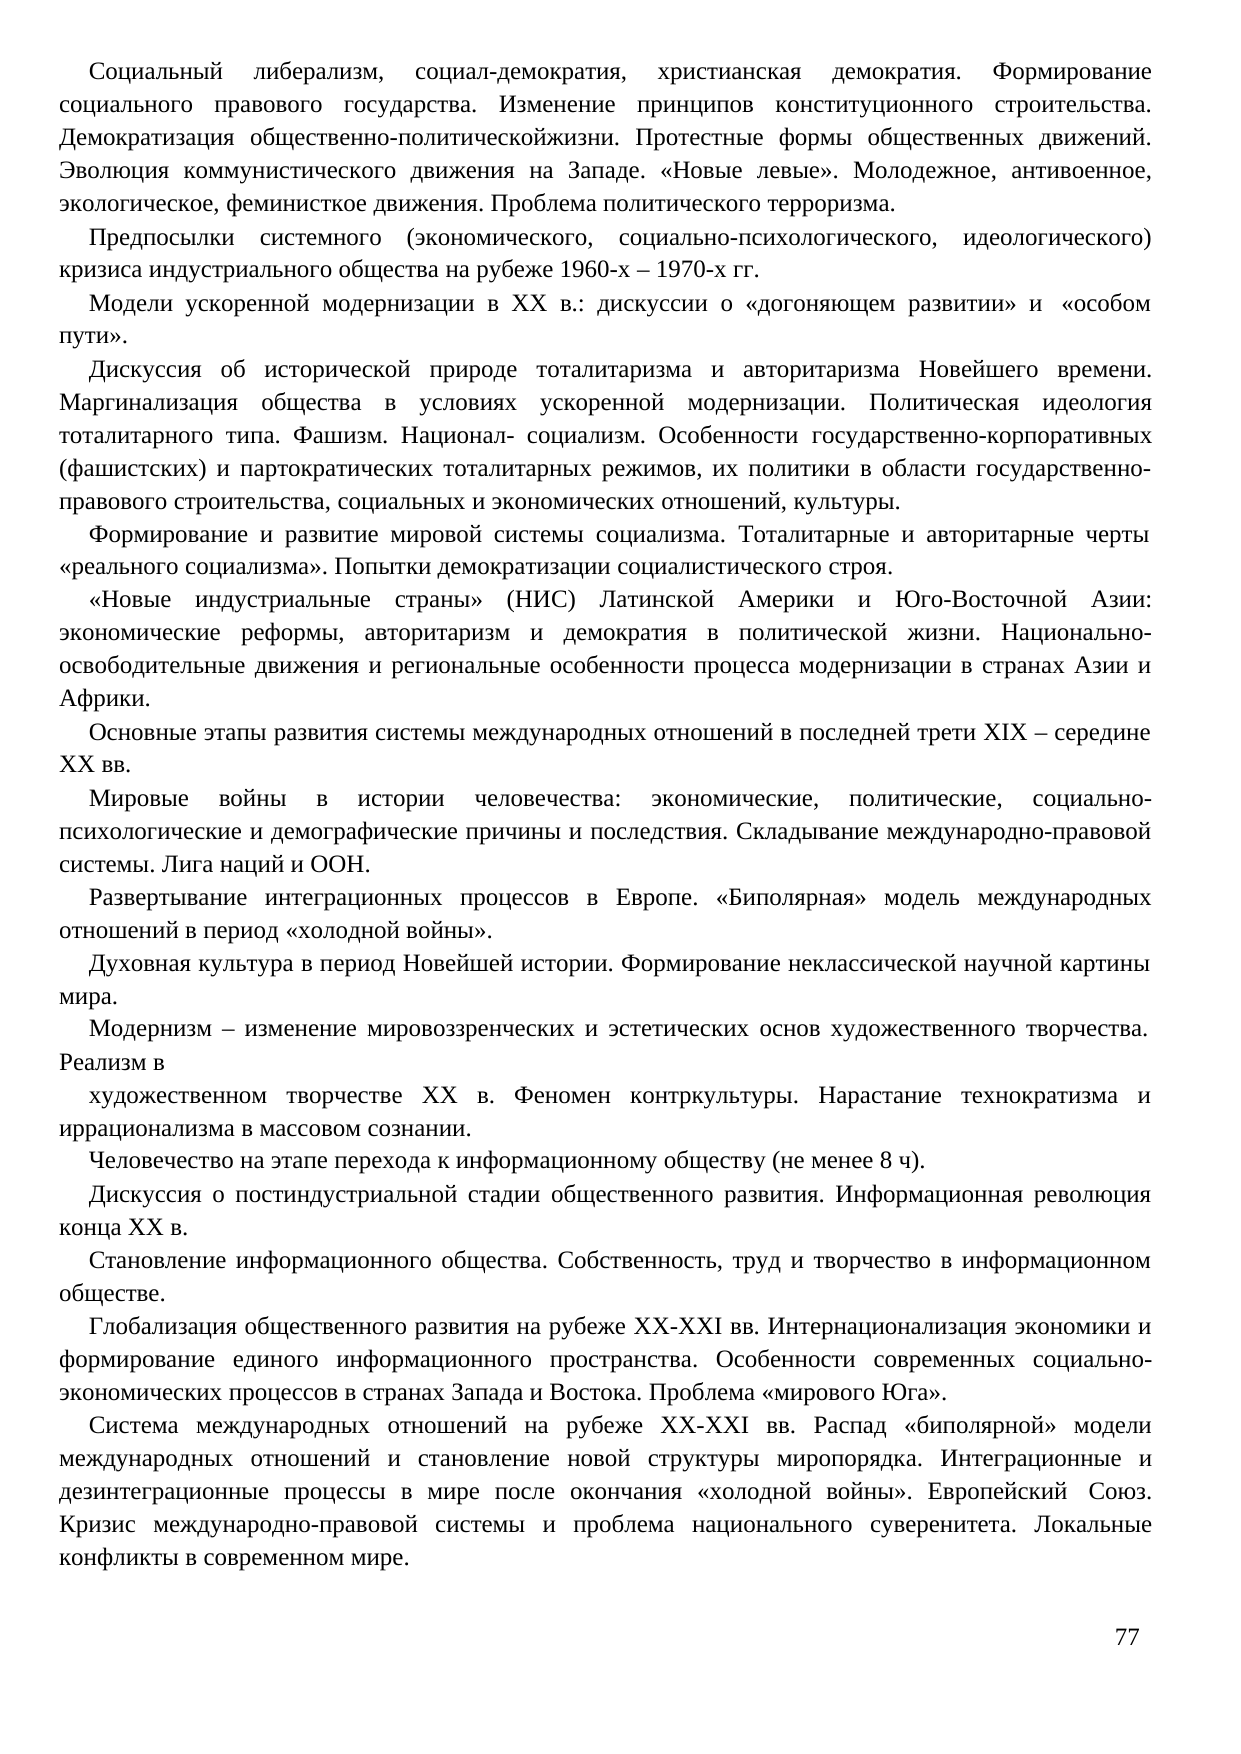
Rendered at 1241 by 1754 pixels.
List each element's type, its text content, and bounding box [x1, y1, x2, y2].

text Модели ускоренной модернизации в ХХ в.: дискуссии о «догоняющем развитии» и «особом пути». [59, 288, 1151, 349]
text Дискуссия об исторической природе тоталитаризма и авторитаризма Новейшего времени. Маргинализация общества в условиях ускоренной модернизации. Политическая идеология тоталитарного типа. Фашизм. Национал- социализм. Особенности государственно-корпоративных (фашистских) и партократических тоталитарных режимов, их политики в области государственно- правового строительства, социальных и экономических отношений, культуры. [59, 354, 1152, 514]
text «Новые индустриальные страны» (НИС) Латинской Америки и Юго-Восточной Азии: экономические реформы, авторитаризм и демократия в политической жизни. Национально- освободительные движения и региональные особенности процесса модернизации в странах Азии и Африки. [59, 584, 1152, 712]
text Развертывание интеграционных процессов в Европе. «Биполярная» модель международных отношений в период «холодной войны». [59, 882, 1152, 943]
text Духовная культура в период Новейшей истории. Формирование неклассической научной картины мира. [59, 948, 1151, 1009]
text Система международных отношений на рубеже XX-XXI вв. Распад «биполярной» модели международных отношений и становление новой структуры миропорядка. Интеграционные и дезинтеграционные процессы в мире после окончания «холодной войны». Европейский Союз. Кризис международно-правовой системы и проблема национального суверенитета. Локальные конфликты в современном мире. [59, 1410, 1152, 1571]
text Становление информационного общества. Собственность, труд и творчество в информационном обществе. [59, 1245, 1152, 1307]
text Человечество на этапе перехода к информационному обществу (не менее 8 ч). [88, 1146, 1176, 1175]
text «реального социализма». Попытки демократизации социалистического строя. [59, 551, 1176, 580]
text художественном творчестве ХХ в. Феномен контркультуры. Нарастание технократизма и иррационализма в массовом сознании. [59, 1080, 1151, 1142]
text Социальный либерализм, социал-демократия, христианская демократия. Формирование социального правового государства. Изменение принципов конституционного строительства. Демократизация общественно-политическойжизни. Протестные формы общественных движений. Эволюция коммунистического движения на Западе. «Новые левые». Молодежное, антивоенное, экологическое, феминисткое движения. Проблема политического терроризма. [59, 56, 1152, 217]
text Реализм в [59, 1047, 1176, 1076]
text Основные этапы развития системы международных отношений в последней трети XIX – середине ХХ вв. [59, 717, 1152, 778]
text Мировые войны в истории человечества: экономические, политические, социально- психологические и демографические причины и последствия. Складывание международно-правовой системы. Лига наций и ООН. [59, 783, 1152, 877]
text Дискуссия о постиндустриальной стадии общественного развития. Информационная революция конца ХХ в. [59, 1179, 1152, 1241]
text Формирование и развитие мировой системы социализма. Тоталитарные и авторитарные черты [88, 519, 1176, 547]
text Модернизм – изменение мировоззренческих и эстетических основ художественного творчества. [88, 1014, 1176, 1042]
text Глобализация общественного развития на рубеже XX-XXI вв. Интернационализация экономики и формирование единого информационного пространства. Особенности современных социально- экономических процессов в странах Запада и Востока. Проблема «мирового Юга». [59, 1311, 1152, 1406]
text Предпосылки системного (экономического, социально-психологического, идеологического) кризиса индустриального общества на рубеже 1960-х – 1970-х гг. [59, 222, 1152, 283]
